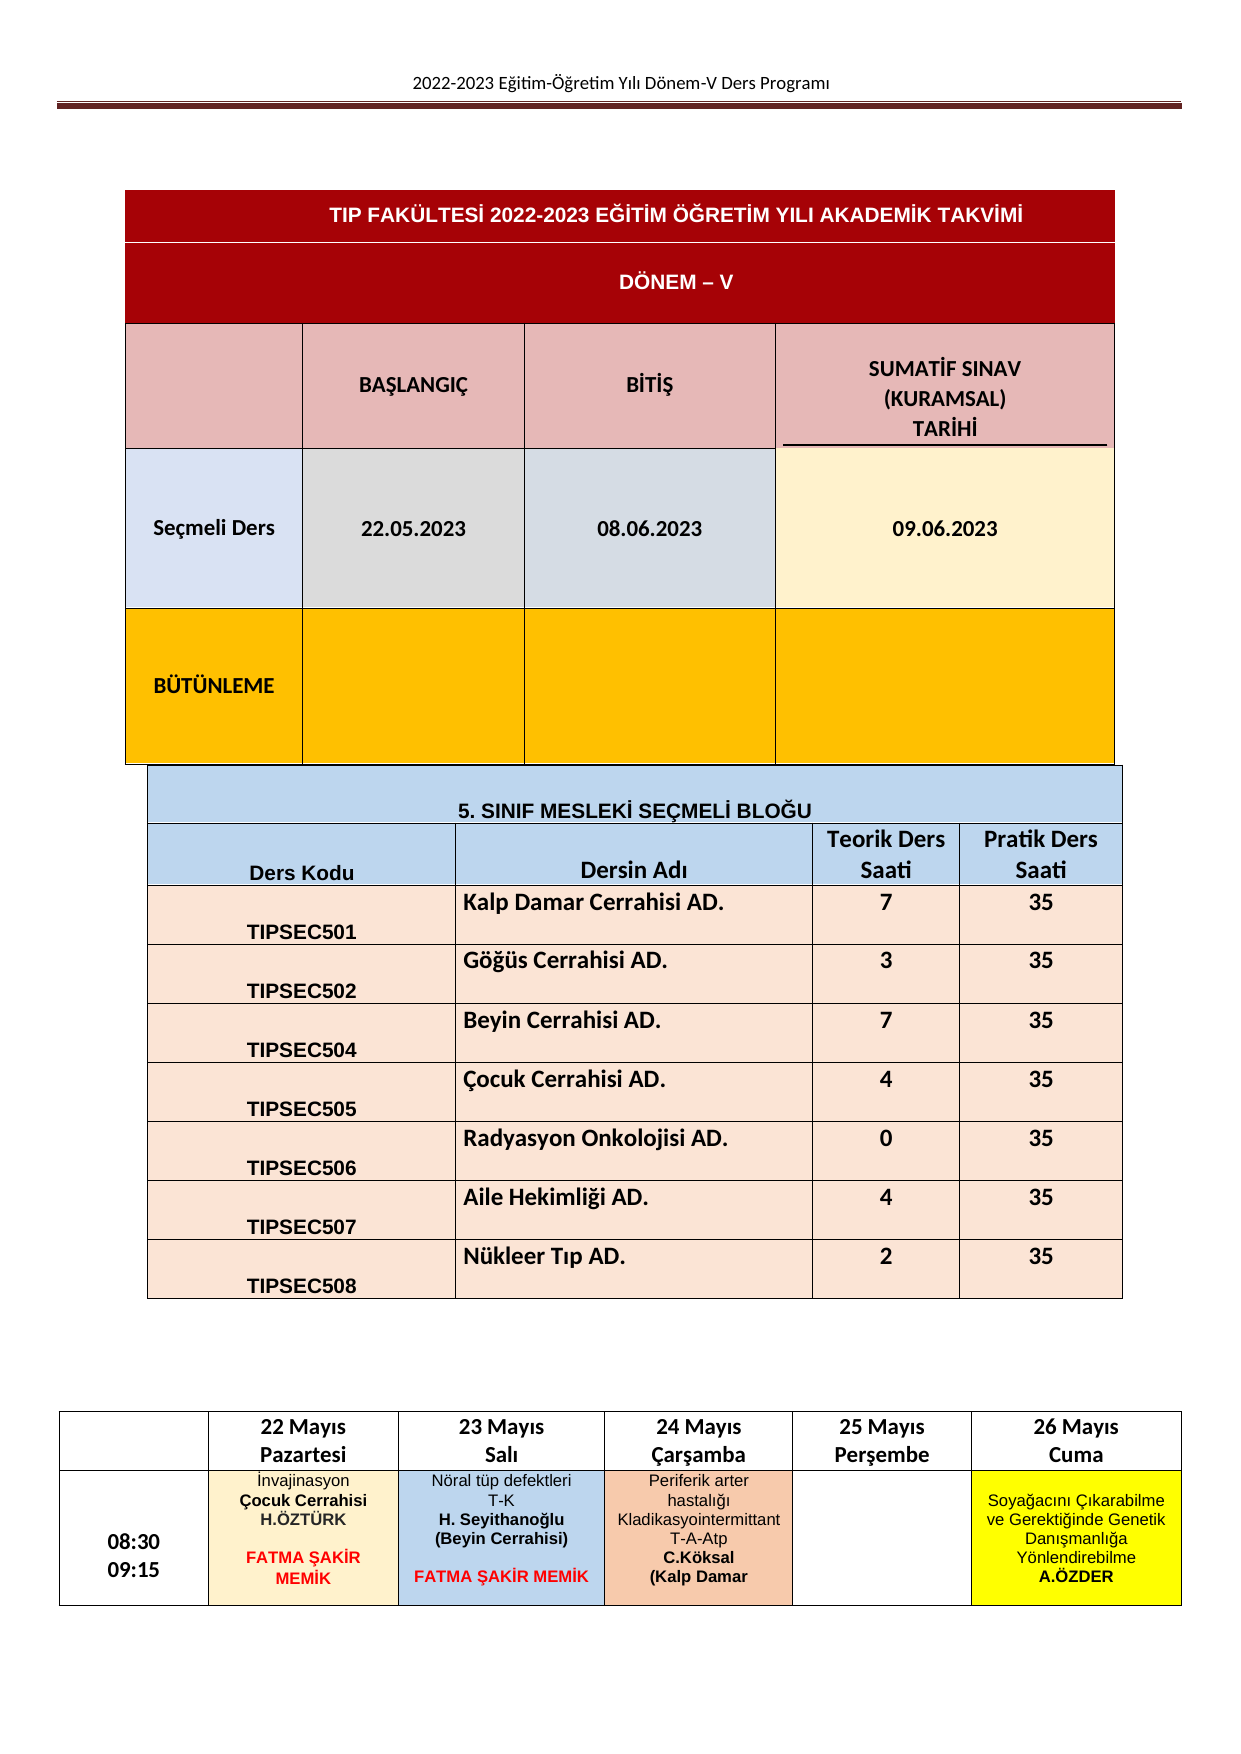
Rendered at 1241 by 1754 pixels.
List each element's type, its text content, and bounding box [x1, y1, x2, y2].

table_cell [605, 1471, 792, 1605]
table_cell [525, 609, 775, 763]
table_cell BİTİŞ [525, 324, 775, 448]
table_cell [126, 324, 302, 448]
table_cell Göğüs Cerrahisi AD. [456, 945, 812, 1003]
table_cell 7 [813, 886, 959, 944]
table_cell BÜTÜNLEME [126, 609, 302, 763]
table_cell TIPSEC502 [148, 945, 455, 1003]
table_cell 22.05.2023 [303, 449, 524, 607]
table_header TIP FAKÜLTESİ 2022-2023 EĞİTİM ÖĞRETİM YILI AKADEMİK TAKVİMİ [125, 190, 1115, 242]
table_cell 3 [813, 945, 959, 1003]
table_cell Dersin Adı [456, 824, 812, 884]
table_cell Seçmeli Ders [126, 449, 302, 607]
table_cell 7 [813, 1004, 959, 1062]
table_cell Ders Kodu [148, 824, 455, 884]
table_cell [209, 1471, 398, 1605]
table_cell Aile Hekimliği AD. [456, 1181, 812, 1239]
table_cell Radyasyon Onkolojisi AD. [456, 1122, 812, 1180]
table_cell 08:30 09:15 [60, 1471, 208, 1605]
table_header 23 Mayıs Salı [399, 1412, 604, 1470]
table_cell 35 [960, 1004, 1122, 1062]
table_cell Teorik Ders Saati [813, 824, 959, 884]
table_cell TIPSEC504 [148, 1004, 455, 1062]
table_header 26 Mayıs Cuma [972, 1412, 1181, 1470]
table_cell 35 [960, 1122, 1122, 1180]
table_cell 4 [813, 1181, 959, 1239]
table_cell TIPSEC506 [148, 1122, 455, 1180]
table_cell 35 [960, 1063, 1122, 1121]
table_header 22 Mayıs Pazartesi [209, 1412, 398, 1470]
table_cell 35 [960, 1181, 1122, 1239]
table_cell Beyin Cerrahisi AD. [456, 1004, 812, 1062]
table_cell Çocuk Cerrahisi AD. [456, 1063, 812, 1121]
table_header 5. SINIF MESLEKİ SEÇMELİ BLOĞU [148, 766, 1122, 822]
table_header 25 Mayıs Perşembe [793, 1412, 971, 1470]
table_header [60, 1412, 208, 1470]
table_cell 35 [960, 945, 1122, 1003]
table_cell 4 [813, 1063, 959, 1121]
table_cell 35 [960, 1240, 1122, 1298]
table_cell TIPSEC507 [148, 1181, 455, 1239]
table_cell [303, 609, 524, 763]
table_cell 2 [813, 1240, 959, 1298]
table_header 24 Mayıs Çarşamba [605, 1412, 792, 1470]
table_cell 08.06.2023 [525, 449, 775, 607]
table_cell 35 [960, 886, 1122, 944]
table_cell DÖNEM – V [125, 243, 1115, 323]
table_cell [793, 1471, 971, 1605]
table_cell Kalp Damar Cerrahisi AD. [456, 886, 812, 944]
table_cell 0 [813, 1122, 959, 1180]
table_cell TIPSEC508 [148, 1240, 455, 1298]
table_cell [776, 609, 1114, 763]
table_cell Nükleer Tıp AD. [456, 1240, 812, 1298]
table_cell TIPSEC501 [148, 886, 455, 944]
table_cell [972, 1471, 1181, 1605]
table_cell BAŞLANGIÇ [303, 324, 524, 448]
table_cell SUMATİF SINAV (KURAMSAL) TARİHİ [776, 324, 1114, 448]
table_cell TIPSEC505 [148, 1063, 455, 1121]
table_cell Pratik Ders Saati [960, 824, 1122, 884]
table_cell 09.06.2023 [776, 448, 1114, 607]
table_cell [399, 1471, 604, 1605]
